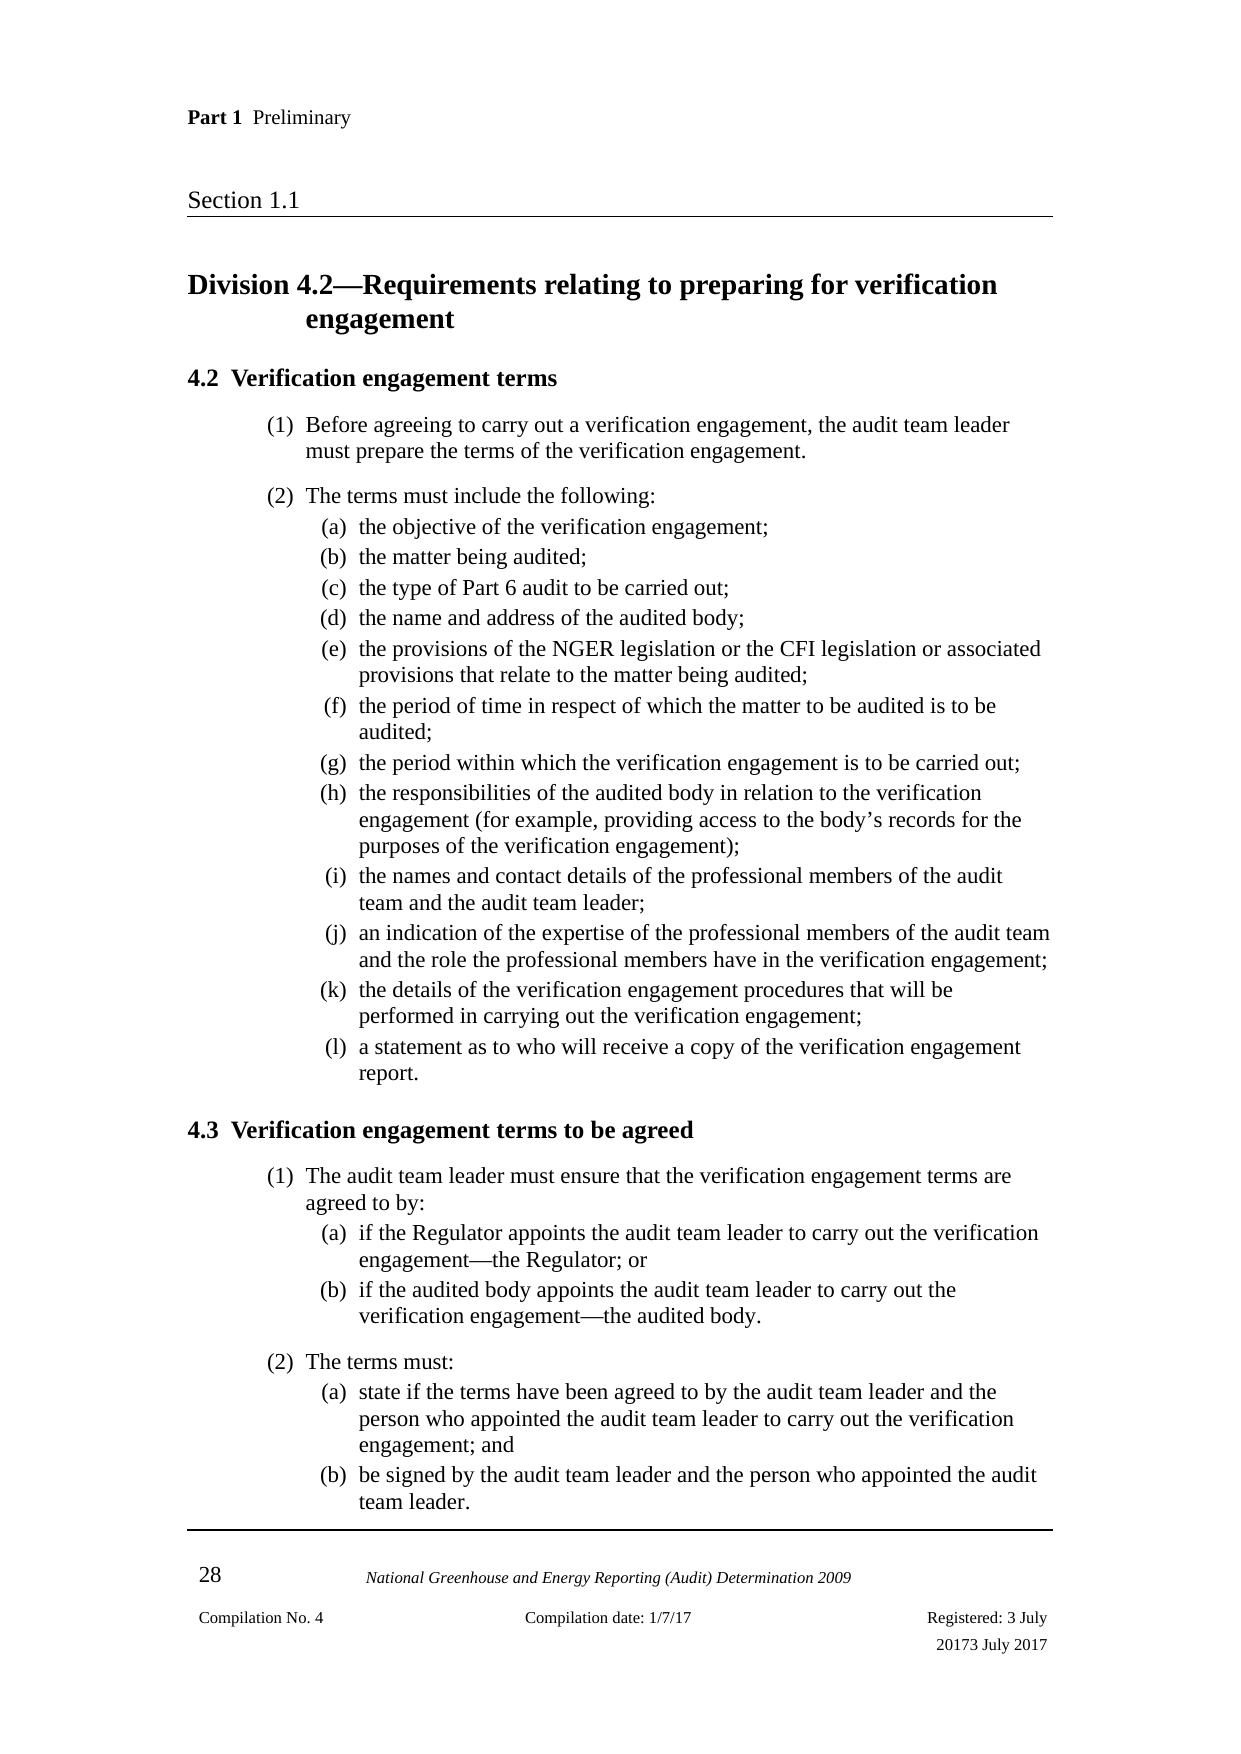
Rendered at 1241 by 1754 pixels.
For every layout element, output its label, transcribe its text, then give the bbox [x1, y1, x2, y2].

text (b) be signed by the audit team leader and the person who appointed the audit team leader. [187, 1461, 1053, 1514]
text (2) The terms must: [187, 1348, 1053, 1374]
text Division 4.2—Requirements relating to preparing for verification engagement [187, 267, 1053, 334]
text (b) if the audited body appoints the audit team leader to carry out the verification engagement—the audited body. [187, 1276, 1053, 1329]
text (f) the period of time in respect of which the matter to be audited is to be audited; [187, 692, 1053, 744]
text (1) The audit team leader must ensure that the verification engagement terms are agreed to by: [187, 1162, 1053, 1215]
text (1) Before agreeing to carry out a verification engagement, the audit team leader must prepare the terms of the verification engagement. [187, 411, 1053, 464]
text 4.2 Verification engagement terms [187, 363, 1053, 392]
text (2) The terms must include the following: [187, 482, 1053, 509]
text (b) the matter being audited; [187, 543, 1053, 570]
text (c) the type of Part 6 audit to be carried out; [187, 574, 1053, 600]
text (a) the objective of the verification engagement; [187, 513, 1053, 539]
text (j) an indication of the expertise of the professional members of the audit team and the role the professional members have in the verification engagement; [187, 919, 1053, 972]
text (h) the responsibilities of the audited body in relation to the verification engagement (for example, providing access to the body’s records for the purposes of the verification engagement); [187, 779, 1053, 858]
text (d) the name and address of the audited body; [187, 604, 1053, 631]
text (g) the period within which the verification engagement is to be carried out; [187, 749, 1053, 775]
text (a) if the Regulator appoints the audit team leader to carry out the verification engagement—the Regulator; or [187, 1219, 1053, 1272]
text (k) the details of the verification engagement procedures that will be performed in carrying out the verification engagement; [187, 976, 1053, 1029]
text (e) the provisions of the NGER legislation or the CFI legislation or associated provisions that relate to the matter being audited; [187, 635, 1053, 688]
text 4.3 Verification engagement terms to be agreed [187, 1115, 1053, 1144]
text (i) the names and contact details of the professional members of the audit team and the audit team leader; [187, 862, 1053, 915]
text (l) a statement as to who will receive a copy of the verification engagement report. [187, 1033, 1053, 1086]
text (a) state if the terms have been agreed to by the audit team leader and the person who appointed the audit team leader to carry out the verification engagement; and [187, 1378, 1053, 1457]
